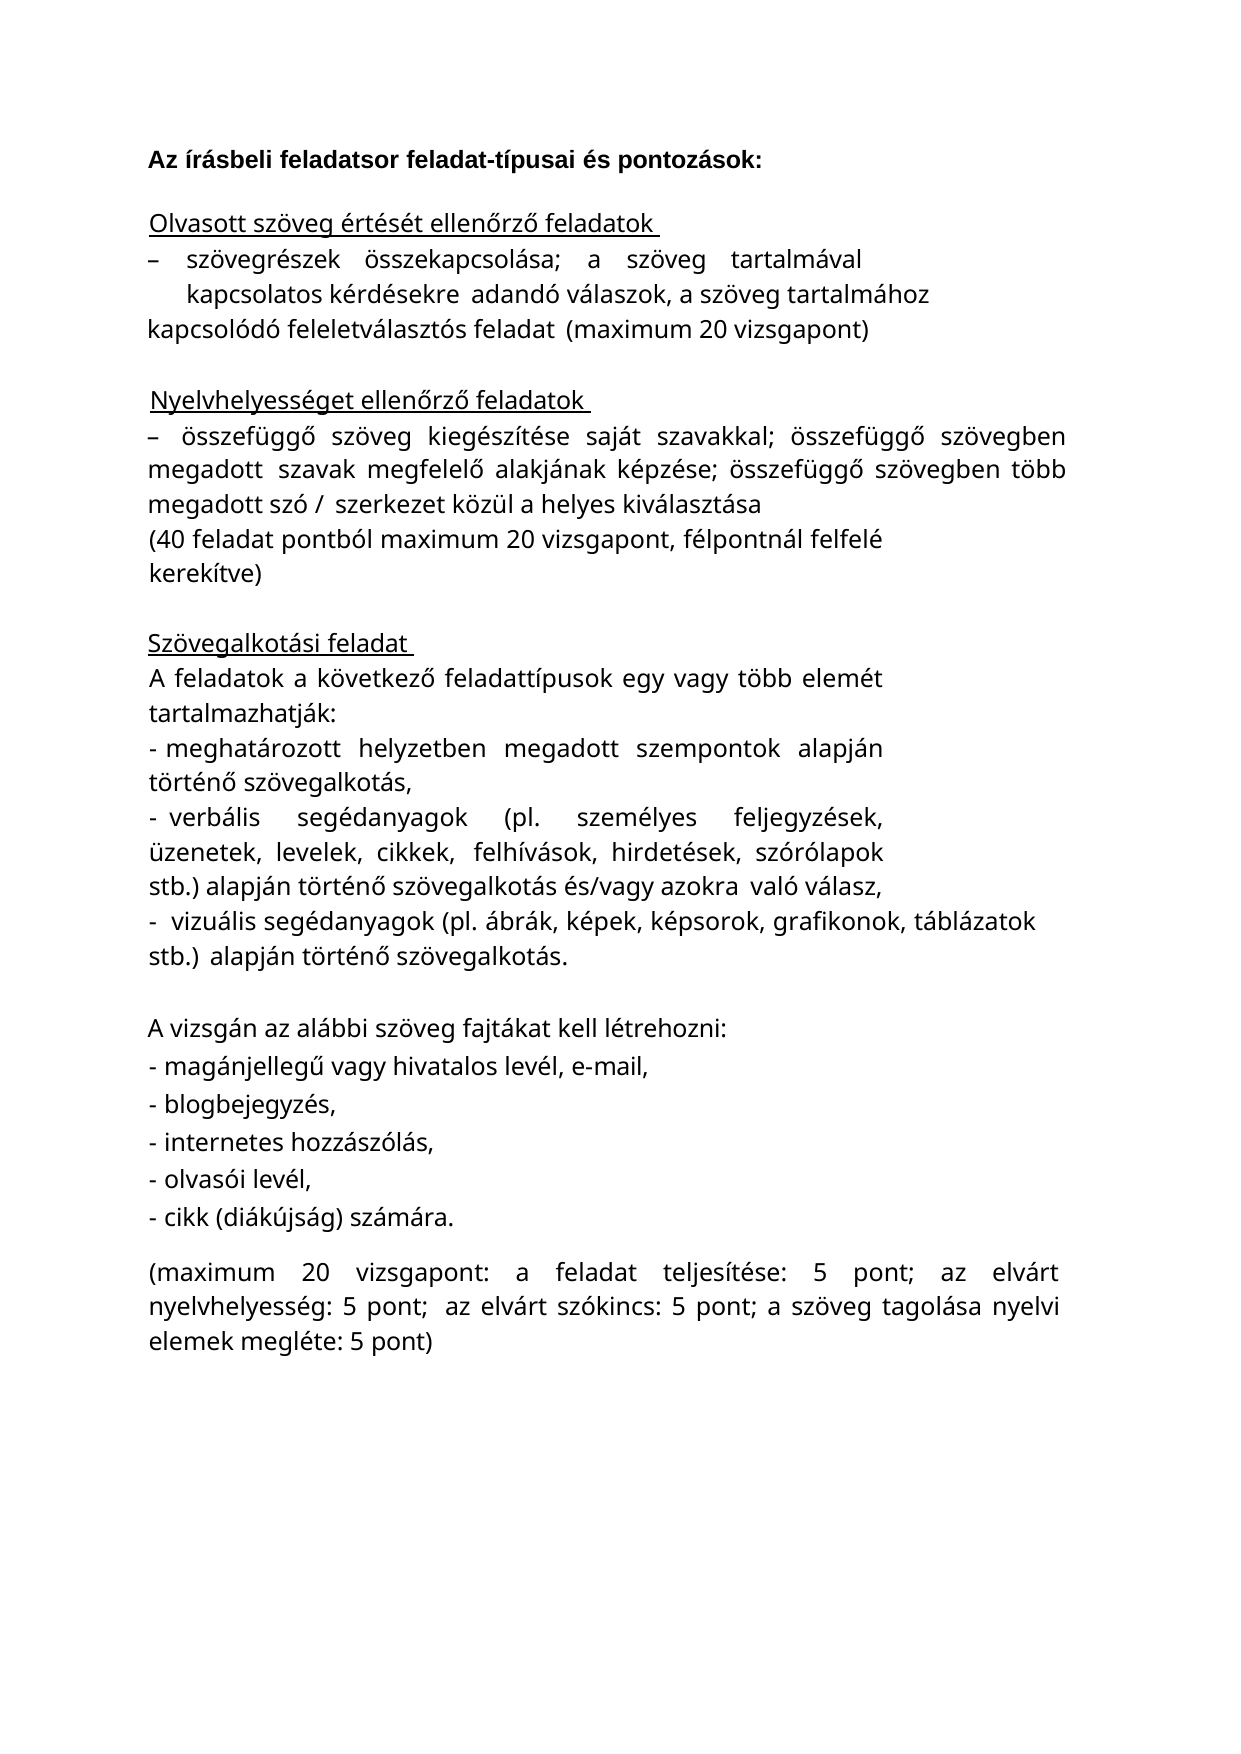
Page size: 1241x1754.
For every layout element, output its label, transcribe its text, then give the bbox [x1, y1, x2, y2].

list internetes hozzászólás, [149, 1124, 1105, 1158]
list cikk (diákújság) számára. [149, 1200, 1105, 1234]
text A vizsgán az alábbi szöveg fajtákat kell létrehozni: [147, 1011, 1105, 1045]
list meghatározott helyzetben megadott szempontok alapján történő szövegalkotás, [148, 731, 884, 799]
text Szövegalkotási feladat [147, 626, 1105, 660]
text A feladatok a következő feladattípusok egy vagy több elemét tartalmazhatják: [148, 661, 884, 729]
text (maximum 20 vizsgapont: a feladat teljesítése: 5 pont; az elvárt nyelvhelyesség: 5 pont; az elvárt szókincs: 5 pont; a szöveg tagolása nyelvi elemek megléte: 5 pont) [148, 1254, 1060, 1357]
text Olvasott szöveg értését ellenőrző feladatok [148, 206, 1105, 240]
list szövegrészek összekapcsolása; a szöveg tartalmával kapcsolatos kérdésekre adandó válaszok, a szöveg tartalmához kapcsolódó feleletválasztós feladat (maximum 20 vizsgapont) [147, 241, 1011, 345]
text (40 feladat pontból maximum 20 vizsgapont, félpontnál felfelé kerekítve) [148, 522, 884, 590]
list olvasói levél, [149, 1162, 1105, 1196]
list vizuális segédanyagok (pl. ábrák, képek, képsorok, grafikonok, táblázatok stb.) alapján történő szövegalkotás. [148, 904, 1037, 972]
list verbális segédanyagok (pl. személyes feljegyzések, üzenetek, levelek, cikkek, felhívások, hirdetések, szórólapok stb.) alapján történő szövegalkotás és/vagy azokra való válasz, [148, 800, 884, 903]
list magánjellegű vagy hivatalos levél, e-mail, [149, 1048, 1105, 1082]
text Nyelvhelyességet ellenőrző feladatok [149, 382, 1105, 416]
list összefüggő szöveg kiegészítése saját szavakkal; összefüggő szövegben megadott szavak megfelelő alakjának képzése; összefüggő szövegben több megadott szó / szerkezet közül a helyes kiválasztása [147, 418, 1067, 520]
subtitle Az írásbeli feladatsor feladat-típusai és pontozások: [147, 145, 1105, 174]
list blogbejegyzés, [149, 1086, 1105, 1121]
